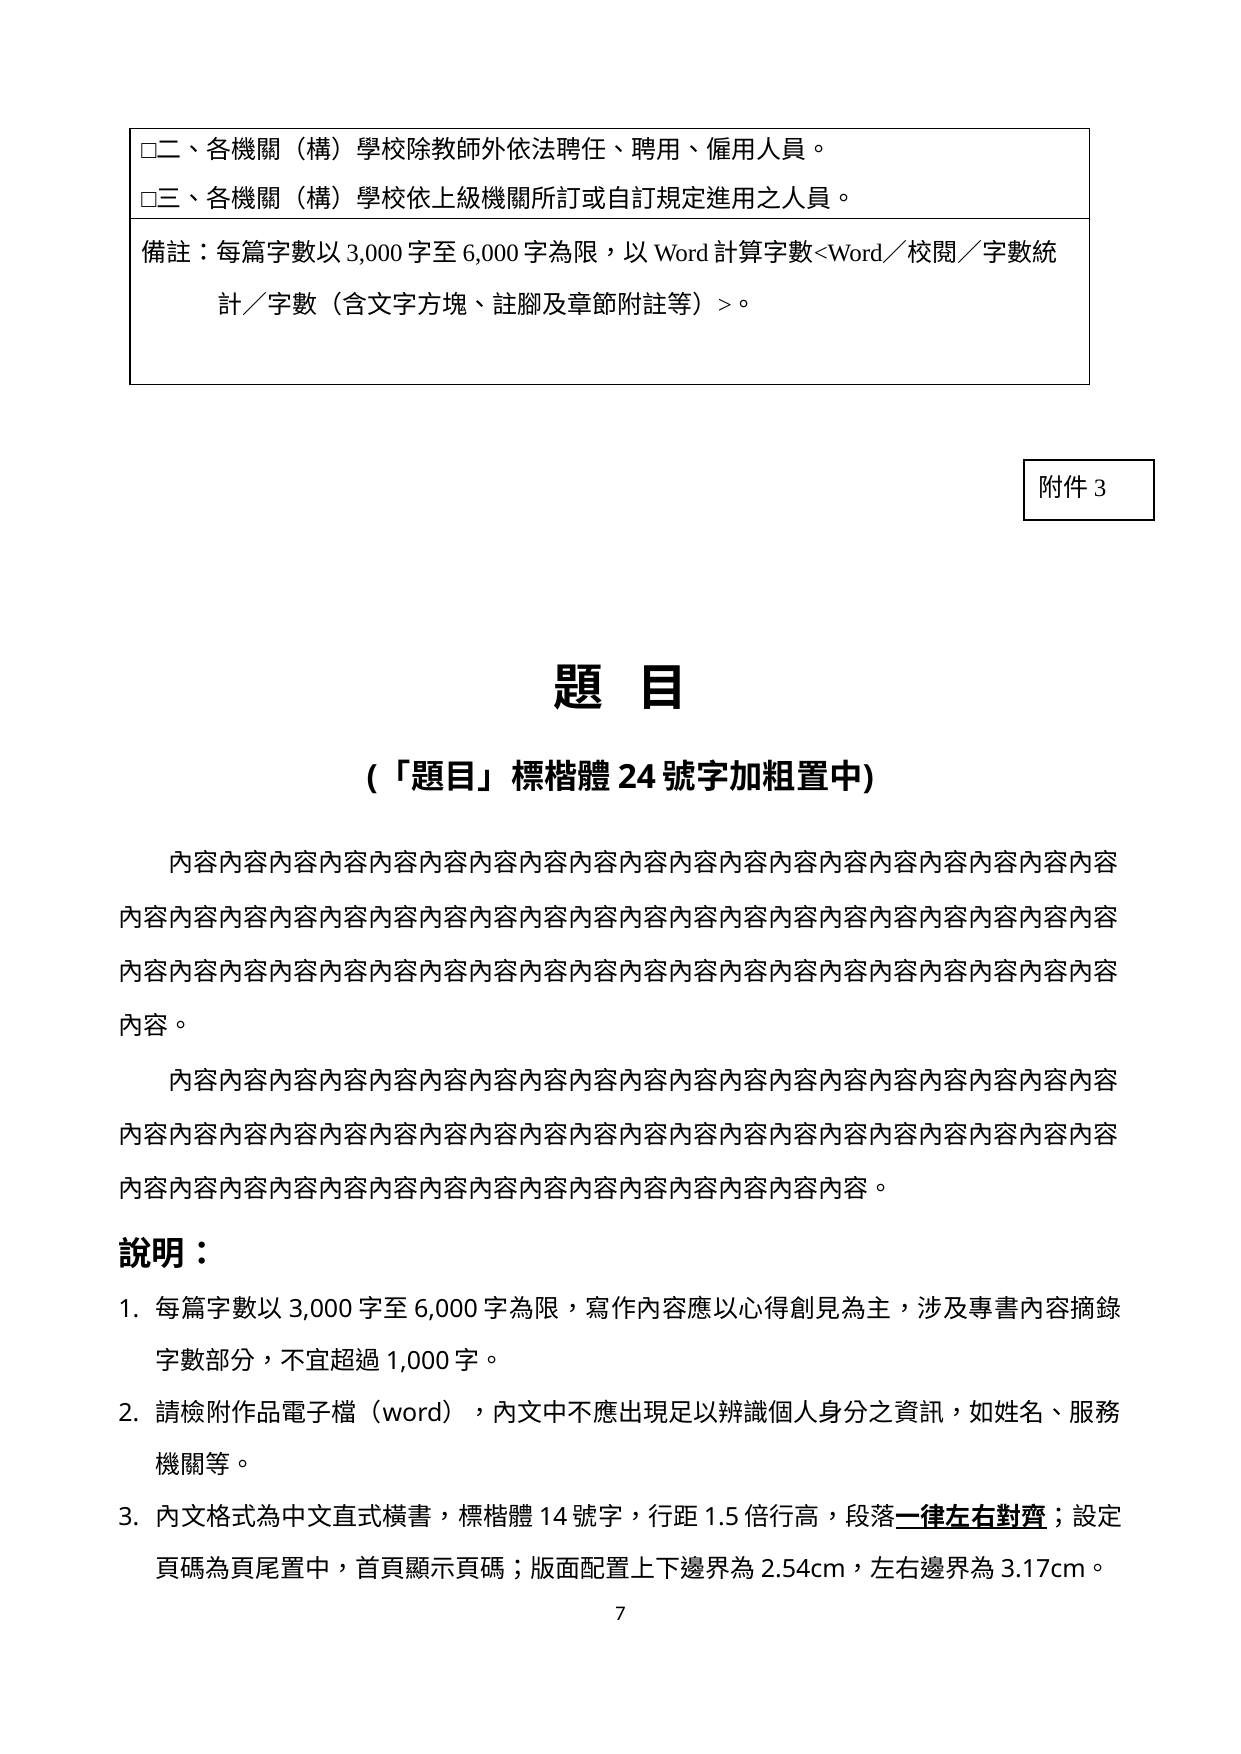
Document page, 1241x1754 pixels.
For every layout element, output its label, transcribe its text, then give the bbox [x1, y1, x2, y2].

list 內文格式為中文直式橫書，標楷體14號字，行距1.5倍行高，段落一律左右對齊；設定頁碼為頁尾置中，首頁顯示頁碼；版面配置上下邊界為2.54cm，左右邊界為3.17cm。 [118, 1484, 1122, 1588]
text (「題目」標楷體24號字加粗置中) [118, 756, 1122, 797]
text 說明： [118, 1223, 1122, 1275]
table_cell 備註：每篇字數以3,000字至6,000字為限，以Word計算字數<Word／校閱／字數統計／字數（含文字方塊、註腳及章節附註等）>。 [131, 219, 1089, 383]
list 每篇字數以3,000字至6,000字為限，寫作內容應以心得創見為主，涉及專書內容摘錄字數部分，不宜超過1,000字。 [118, 1275, 1122, 1379]
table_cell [131, 129, 1089, 218]
text 題 目 [118, 647, 1122, 719]
list 請檢附作品電子檔（word），內文中不應出現足以辨識個人身分之資訊，如姓名、服務機關等。 [118, 1379, 1122, 1484]
text 內容內容內容內容內容內容內容內容內容內容內容內容內容內容內容內容內容內容內容內容內容內容內容內容內容內容內容內容內容內容內容內容內容內容內容內容內容內容內容內容內容內容內容內容內容內容內容內容內容內容內容內容內容內容內容內容內容內容內容內容。 [118, 843, 1122, 1042]
text 內容內容內容內容內容內容內容內容內容內容內容內容內容內容內容內容內容內容內容內容內容內容內容內容內容內容內容內容內容內容內容內容內容內容內容內容內容內容內容內容內容內容內容內容內容內容內容內容內容內容內容內容內容內容。 [118, 1060, 1122, 1205]
